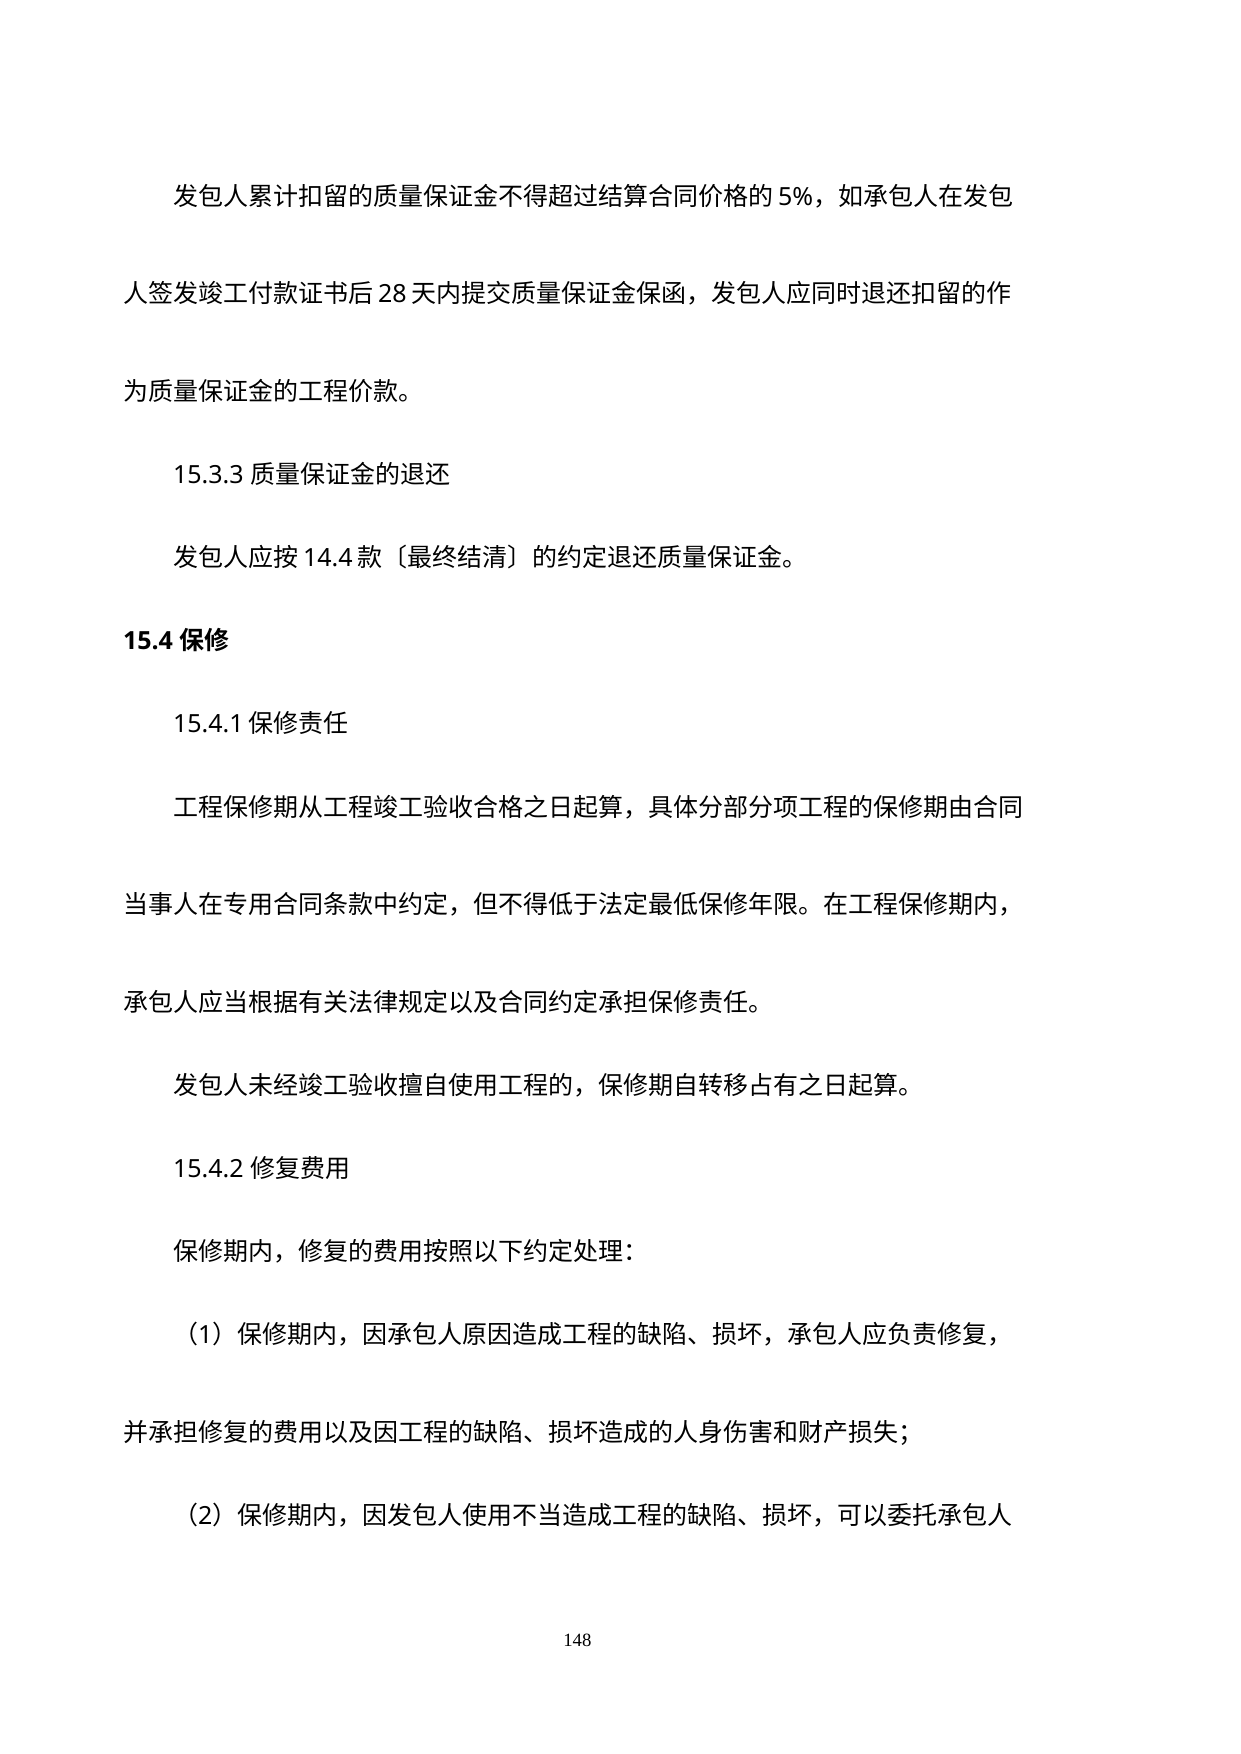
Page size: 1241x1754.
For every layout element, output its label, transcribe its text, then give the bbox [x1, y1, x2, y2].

text 15.4.2 修复费用 [123, 1134, 1031, 1199]
text 发包人应按14.4款〔最终结清〕的约定退还质量保证金。 [123, 523, 1031, 588]
text 发包人未经竣工验收擅自使用工程的，保修期自转移占有之日起算。 [123, 1051, 1031, 1116]
text 工程保修期从工程竣工验收合格之日起算，具体分部分项工程的保修期由合同当事人在专用合同条款中约定，但不得低于法定最低保修年限。在工程保修期内，承包人应当根据有关法律规定以及合同约定承担保修责任。 [123, 773, 1031, 1033]
text 15.3.3 质量保证金的退还 [123, 440, 1031, 505]
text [123, 1481, 1031, 1546]
text （1）保修期内，因承包人原因造成工程的缺陷、损坏，承包人应负责修复，并承担修复的费用以及因工程的缺陷、损坏造成的人身伤害和财产损失； [123, 1300, 1031, 1463]
text 15.4.1保修责任 [123, 689, 1031, 754]
text 发包人累计扣留的质量保证金不得超过结算合同价格的5%，如承包人在发包人签发竣工付款证书后28天内提交质量保证金保函，发包人应同时退还扣留的作为质量保证金的工程价款。 [123, 162, 1031, 422]
text 保修期内，修复的费用按照以下约定处理： [123, 1217, 1031, 1282]
subtitle 15.4 保修 [123, 606, 1031, 671]
